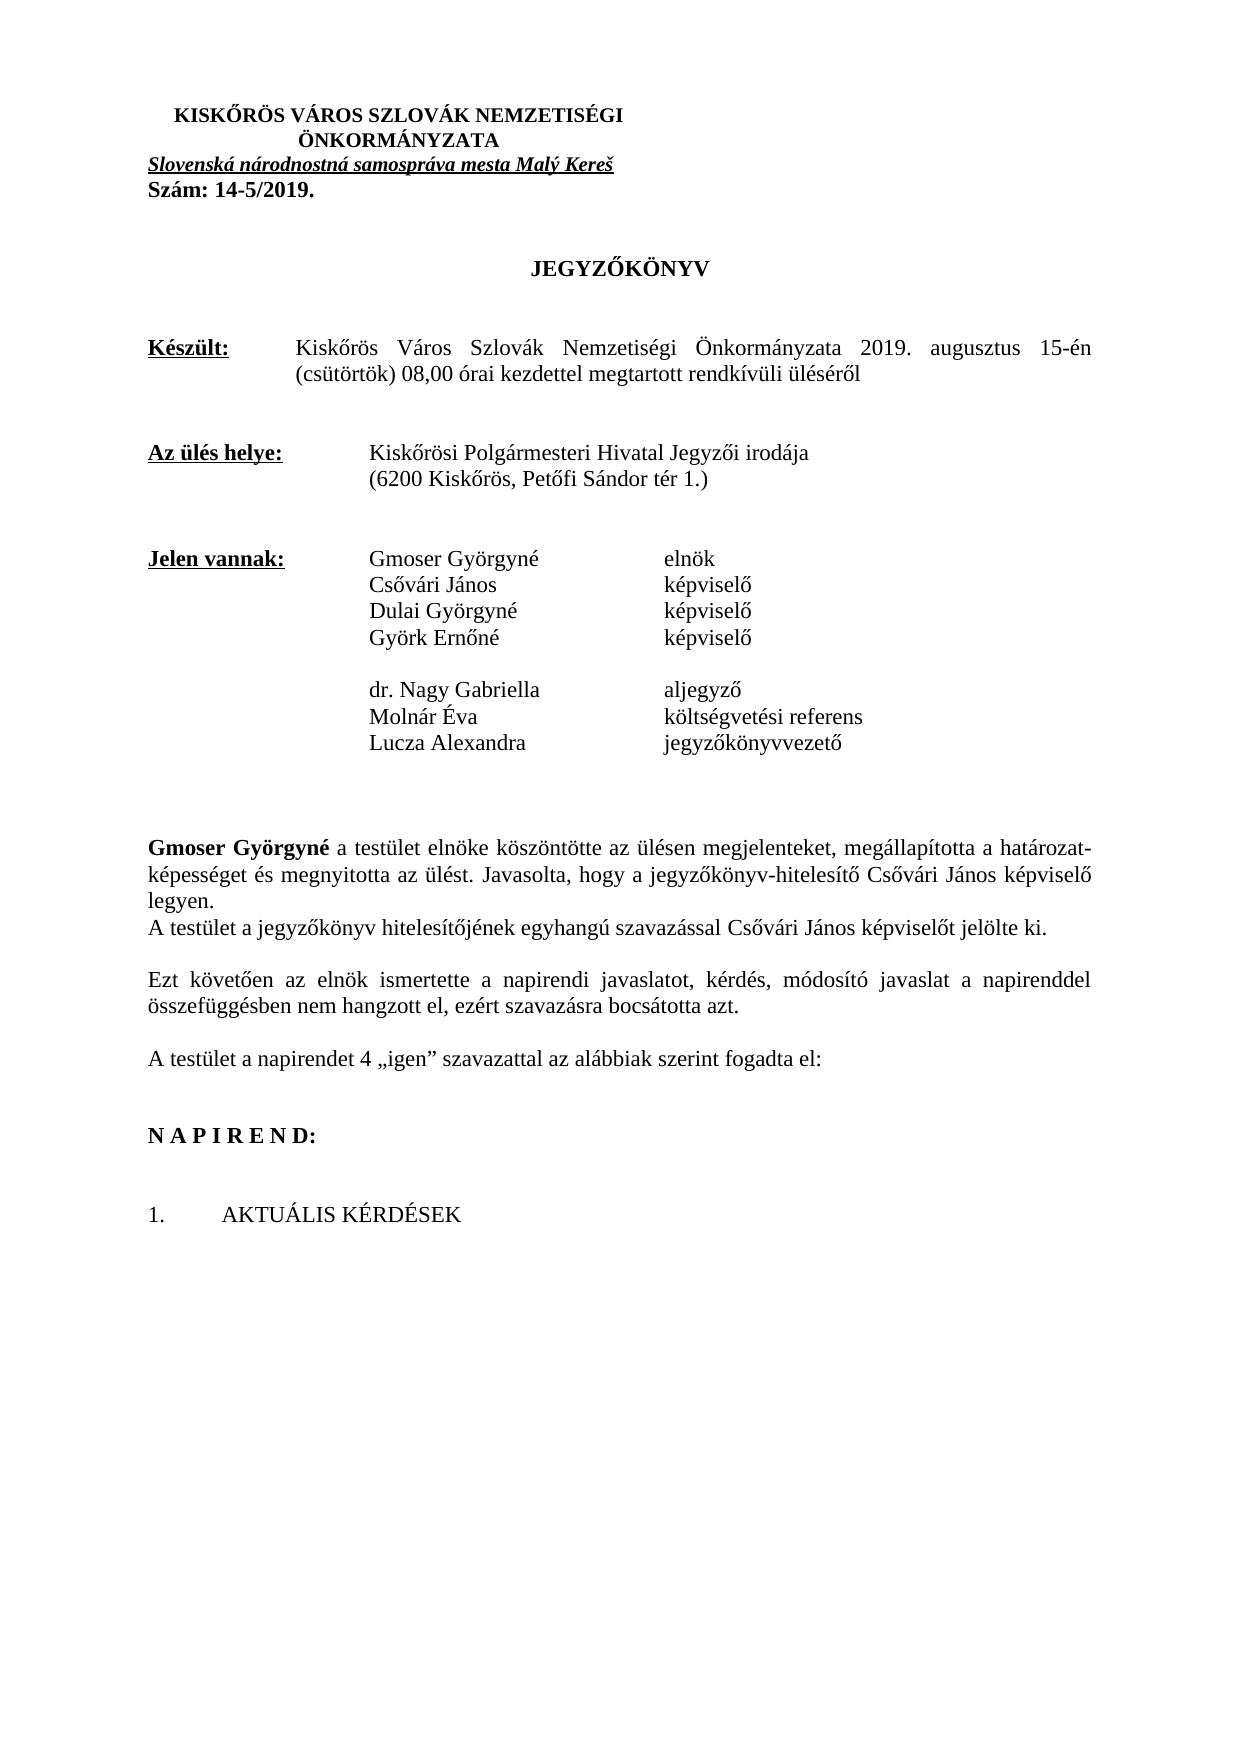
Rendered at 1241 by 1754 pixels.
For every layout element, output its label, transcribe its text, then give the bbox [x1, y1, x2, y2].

text Az ülés helye: Kiskőrösi Polgármesteri Hivatal Jegyzői irodája [148, 439, 1093, 466]
text N A P I R E N D: [148, 1122, 1093, 1148]
text KISKŐRÖS VÁROS SZLOVÁK NEMZETISÉGI [148, 103, 650, 127]
text Gmoser Györgyné a testület elnöke köszöntötte az ülésen megjelenteket, megállapította a határozat-képességet és megnyitotta az ülést. Javasolta, hogy a jegyzőkönyv-hitelesítő Csővári János képviselő legyen. [148, 834, 1093, 913]
text Györk Ernőné képviselő [369, 624, 1093, 650]
list AKTUÁLIS KÉRDÉSEK [148, 1201, 1093, 1227]
text Lucza Alexandra jegyzőkönyvvezető [295, 729, 1093, 755]
text Készült: Kiskőrös Város Szlovák Nemzetiségi Önkormányzata 2019. augusztus 15-én (csütörtök) 08,00 órai kezdettel megtartott rendkívüli üléséről [148, 334, 1093, 386]
text Slovenská národnostná samospráva mesta Malý Kereš [148, 152, 1093, 176]
text Csővári János képviselő [295, 571, 1093, 597]
text dr. Nagy Gabriella aljegyző [369, 676, 1093, 703]
text A testület a jegyzőkönyv hitelesítőjének egyhangú szavazással Csővári János képviselőt jelölte ki. [148, 913, 1093, 940]
text Ezt követően az elnök ismertette a napirendi javaslatot, kérdés, módosító javaslat a napirenddel összefüggésben nem hangzott el, ezért szavazásra bocsátotta azt. [148, 966, 1093, 1019]
text Szám: 14-5/2019. [148, 176, 1093, 202]
text Jelen vannak: Gmoser Györgyné elnök [148, 544, 1093, 571]
text A testület a napirendet 4 „igen” szavazattal az alábbiak szerint fogadta el: [148, 1045, 1093, 1072]
text ÖNKORMÁNYZATA [148, 127, 650, 152]
text (6200 Kiskőrös, Petőfi Sándor tér 1.) [148, 466, 1093, 492]
text Dulai Györgyné képviselő [295, 597, 1093, 624]
text JEGYZŐKÖNYV [148, 255, 1093, 281]
text Molnár Éva költségvetési referens [369, 703, 1093, 729]
